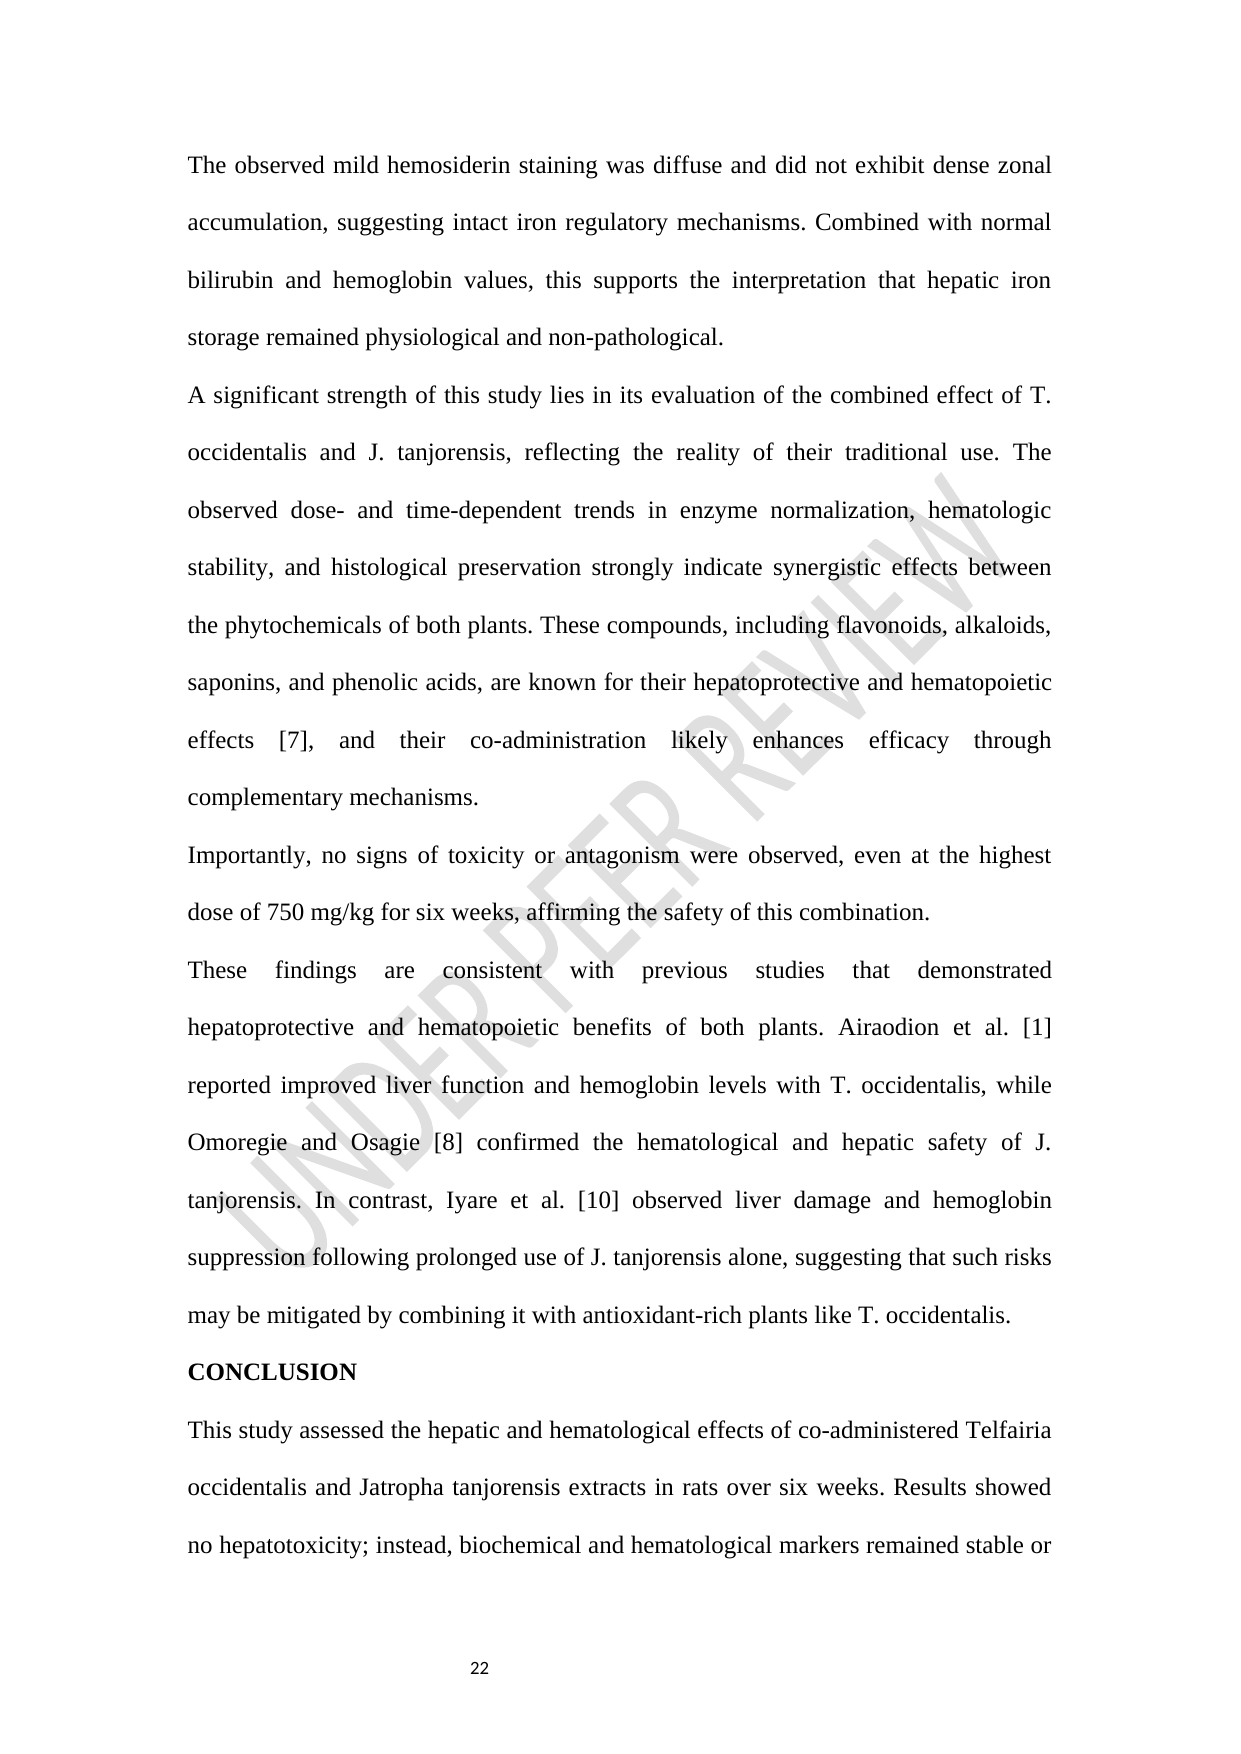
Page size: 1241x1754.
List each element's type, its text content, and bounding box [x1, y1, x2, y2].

text Importantly, no signs of toxicity or antagonism were observed, even at the highest dose of 750 mg/kg for six weeks, affirming the safety of this combination. [187, 840, 1053, 926]
text A significant strength of this study lies in its evaluation of the combined effect of T. occidentalis and J. tanjorensis, reflecting the reality of their traditional use. The observed dose- and time-dependent trends in enzyme normalization, hematologic stability, and histological preservation strongly indicate synergistic effects between the phytochemicals of both plants. These compounds, including flavonoids, alkaloids, saponins, and phenolic acids, are known for their hepatoprotective and hematopoietic effects [7], and their co-administration likely enhances efficacy through complementary mechanisms. [187, 380, 1053, 811]
text The observed mild hemosiderin staining was diffuse and did not exhibit dense zonal accumulation, suggesting intact iron regulatory mechanisms. Combined with normal bilirubin and hemoglobin values, this supports the interpretation that hepatic iron storage remained physiological and non-pathological. [187, 150, 1053, 351]
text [187, 1415, 1053, 1559]
text CONCLUSION [187, 1357, 1053, 1386]
text These findings are consistent with previous studies that demonstrated hepatoprotective and hematopoietic benefits of both plants. Airaodion et al. [1] reported improved liver function and hemoglobin levels with T. occidentalis, while Omoregie and Osagie [8] confirmed the hematological and hepatic safety of J. tanjorensis. In contrast, Iyare et al. [10] observed liver damage and hemoglobin suppression following prolonged use of J. tanjorensis alone, suggesting that such risks may be mitigated by combining it with antioxidant-rich plants like T. occidentalis. [187, 955, 1053, 1329]
